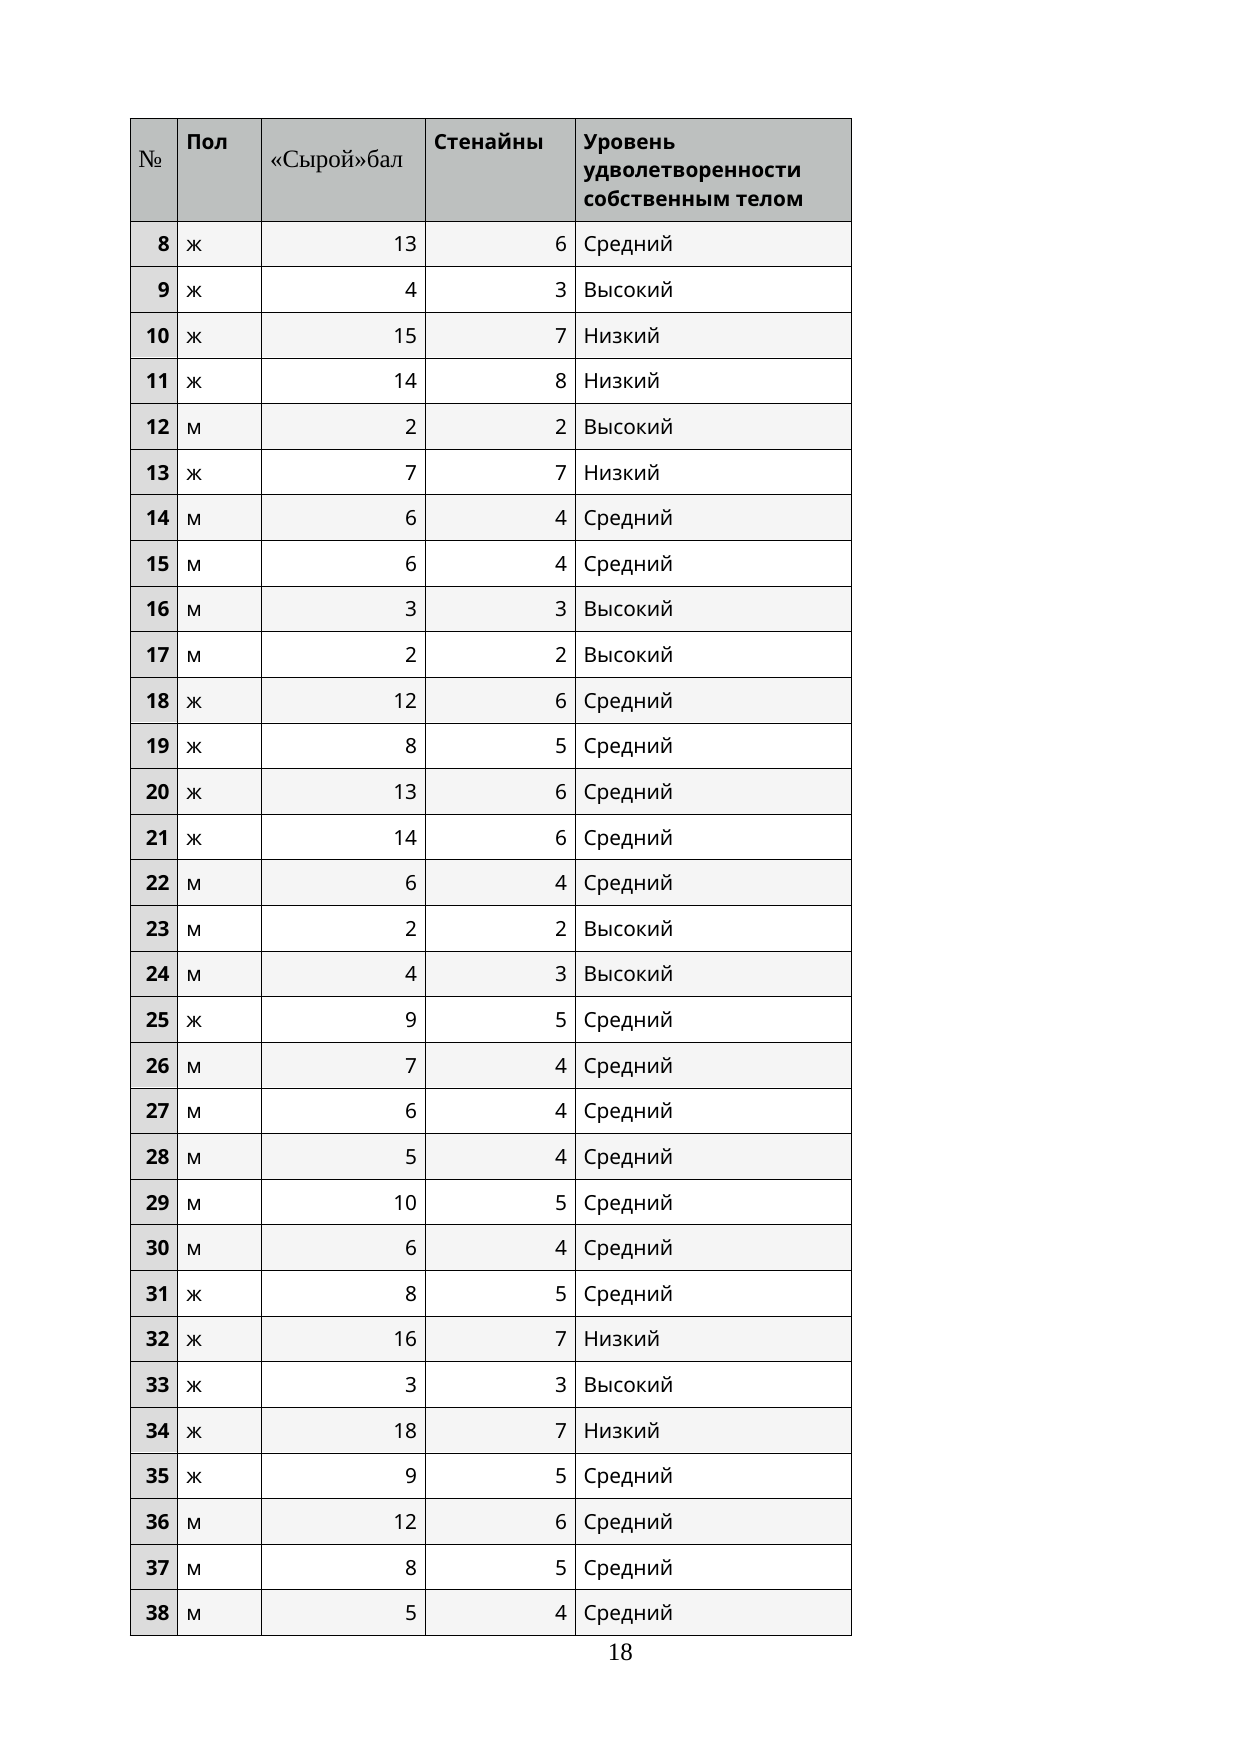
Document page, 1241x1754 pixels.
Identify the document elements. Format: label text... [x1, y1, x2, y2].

table_cell Средний [576, 1134, 851, 1179]
table_cell 6 [262, 1089, 425, 1133]
table_cell ж [178, 222, 261, 266]
table_cell Средний [576, 1225, 851, 1270]
table_cell 3 [426, 1362, 575, 1407]
table_cell 5 [426, 997, 575, 1042]
table_cell 6 [426, 1499, 575, 1544]
table_cell ж [178, 1454, 261, 1498]
table_cell 3 [262, 1362, 425, 1407]
table_cell Высокий [576, 267, 851, 312]
table_cell 25 [131, 997, 177, 1042]
table_cell 14 [262, 815, 425, 859]
table_cell 2 [262, 404, 425, 449]
table_cell ж [178, 724, 261, 768]
table_cell Средний [576, 222, 851, 266]
table_cell 23 [131, 906, 177, 951]
table_cell 14 [131, 495, 177, 540]
table_cell 6 [426, 222, 575, 266]
table_header «Сырой»бал [262, 119, 425, 221]
table_cell 34 [131, 1408, 177, 1452]
table_cell 15 [131, 541, 177, 586]
table_cell 32 [131, 1317, 177, 1361]
table_cell 7 [426, 1317, 575, 1361]
table_cell 10 [131, 313, 177, 357]
table_cell 18 [262, 1408, 425, 1452]
table_cell ж [178, 267, 261, 312]
table_cell 8 [131, 222, 177, 266]
table_cell 4 [262, 952, 425, 996]
table_cell 16 [262, 1317, 425, 1361]
table_cell 6 [426, 815, 575, 859]
table_cell м [178, 587, 261, 631]
table_cell ж [178, 313, 261, 357]
table_cell 6 [262, 860, 425, 905]
table_cell 26 [131, 1043, 177, 1087]
table_cell 3 [262, 587, 425, 631]
table_cell 13 [262, 222, 425, 266]
table_cell Высокий [576, 1362, 851, 1407]
table_cell 7 [426, 313, 575, 357]
table_cell ж [178, 769, 261, 814]
table_cell 2 [426, 404, 575, 449]
table_cell Низкий [576, 1317, 851, 1361]
table_cell 19 [131, 724, 177, 768]
table_cell 21 [131, 815, 177, 859]
table_cell 8 [262, 1271, 425, 1316]
table_cell м [178, 404, 261, 449]
table_cell 15 [262, 313, 425, 357]
table_cell 3 [426, 587, 575, 631]
table_cell ж [178, 678, 261, 722]
table_cell ж [178, 997, 261, 1042]
table_cell 35 [131, 1454, 177, 1498]
table_cell 37 [131, 1545, 177, 1589]
table_cell м [178, 1590, 261, 1635]
table_cell Средний [576, 1271, 851, 1316]
table_cell 9 [131, 267, 177, 312]
table_cell 7 [262, 1043, 425, 1087]
table_cell 8 [426, 359, 575, 403]
table_cell Средний [576, 1545, 851, 1589]
table_cell 4 [426, 495, 575, 540]
table_cell 7 [426, 1408, 575, 1452]
table_cell 8 [262, 1545, 425, 1589]
table_header Стенайны [426, 119, 575, 221]
table_cell Высокий [576, 906, 851, 951]
table_cell Средний [576, 1499, 851, 1544]
table_cell 28 [131, 1134, 177, 1179]
table_cell 6 [262, 495, 425, 540]
table_cell м [178, 952, 261, 996]
table_header № [131, 119, 177, 221]
table_cell м [178, 1089, 261, 1133]
table_cell 13 [131, 450, 177, 494]
table_cell 6 [262, 1225, 425, 1270]
table_cell 24 [131, 952, 177, 996]
table_cell 13 [262, 769, 425, 814]
table_cell 4 [426, 1134, 575, 1179]
table_cell 2 [426, 906, 575, 951]
table_cell Средний [576, 860, 851, 905]
table_cell ж [178, 1271, 261, 1316]
table_cell м [178, 1545, 261, 1589]
table_cell 31 [131, 1271, 177, 1316]
table_cell 22 [131, 860, 177, 905]
table_cell Высокий [576, 587, 851, 631]
table_cell Низкий [576, 450, 851, 494]
table_cell 5 [426, 1271, 575, 1316]
table_cell м [178, 495, 261, 540]
table_cell 5 [426, 724, 575, 768]
table_cell 20 [131, 769, 177, 814]
table_cell 6 [262, 541, 425, 586]
table_cell 18 [131, 678, 177, 722]
table_cell 7 [426, 450, 575, 494]
table_cell м [178, 541, 261, 586]
table_cell 4 [426, 1590, 575, 1635]
table_cell 2 [426, 632, 575, 677]
table_cell 6 [426, 769, 575, 814]
table_cell Средний [576, 1043, 851, 1087]
table_cell Средний [576, 1180, 851, 1224]
table_cell 3 [426, 267, 575, 312]
table_cell 14 [262, 359, 425, 403]
table_cell м [178, 632, 261, 677]
table_cell 2 [262, 906, 425, 951]
table_cell Средний [576, 541, 851, 586]
table_cell Низкий [576, 1408, 851, 1452]
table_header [576, 119, 851, 221]
table_cell Высокий [576, 404, 851, 449]
table_cell 10 [262, 1180, 425, 1224]
table_cell 12 [131, 404, 177, 449]
table_cell 36 [131, 1499, 177, 1544]
table_cell 5 [262, 1590, 425, 1635]
table_cell ж [178, 1408, 261, 1452]
table_cell 38 [131, 1590, 177, 1635]
table_cell 11 [131, 359, 177, 403]
table_cell Средний [576, 495, 851, 540]
table_cell 30 [131, 1225, 177, 1270]
table_cell 4 [426, 1043, 575, 1087]
table_cell Высокий [576, 952, 851, 996]
table_cell 12 [262, 678, 425, 722]
table_cell 17 [131, 632, 177, 677]
table_cell 5 [426, 1454, 575, 1498]
table_cell Средний [576, 1454, 851, 1498]
table_cell Средний [576, 1590, 851, 1635]
table_cell Средний [576, 678, 851, 722]
table_cell 5 [426, 1545, 575, 1589]
table_cell м [178, 1043, 261, 1087]
table_cell Высокий [576, 632, 851, 677]
table_cell 4 [426, 1225, 575, 1270]
table_cell ж [178, 359, 261, 403]
table_cell ж [178, 1362, 261, 1407]
table_cell Средний [576, 724, 851, 768]
table_cell 8 [262, 724, 425, 768]
table_cell м [178, 1499, 261, 1544]
table_cell ж [178, 450, 261, 494]
table_cell м [178, 860, 261, 905]
table_header Пол [178, 119, 261, 221]
table_cell 2 [262, 632, 425, 677]
table_cell ж [178, 815, 261, 859]
table_cell Низкий [576, 359, 851, 403]
table_cell 16 [131, 587, 177, 631]
table_cell 7 [262, 450, 425, 494]
table_cell 12 [262, 1499, 425, 1544]
table_cell Средний [576, 997, 851, 1042]
table_cell 5 [426, 1180, 575, 1224]
table_cell Средний [576, 769, 851, 814]
table_cell Средний [576, 1089, 851, 1133]
table_cell 4 [426, 541, 575, 586]
table_cell м [178, 1134, 261, 1179]
table_cell 4 [426, 860, 575, 905]
table_cell 29 [131, 1180, 177, 1224]
table_cell 4 [426, 1089, 575, 1133]
table_cell м [178, 906, 261, 951]
table_cell ж [178, 1317, 261, 1361]
table_cell 5 [262, 1134, 425, 1179]
table_cell 27 [131, 1089, 177, 1133]
table_cell 6 [426, 678, 575, 722]
table_cell 33 [131, 1362, 177, 1407]
table_cell Низкий [576, 313, 851, 357]
table_cell 9 [262, 997, 425, 1042]
table_cell Средний [576, 815, 851, 859]
table_cell м [178, 1180, 261, 1224]
table_cell 9 [262, 1454, 425, 1498]
table_cell м [178, 1225, 261, 1270]
table_cell 3 [426, 952, 575, 996]
table_cell 4 [262, 267, 425, 312]
